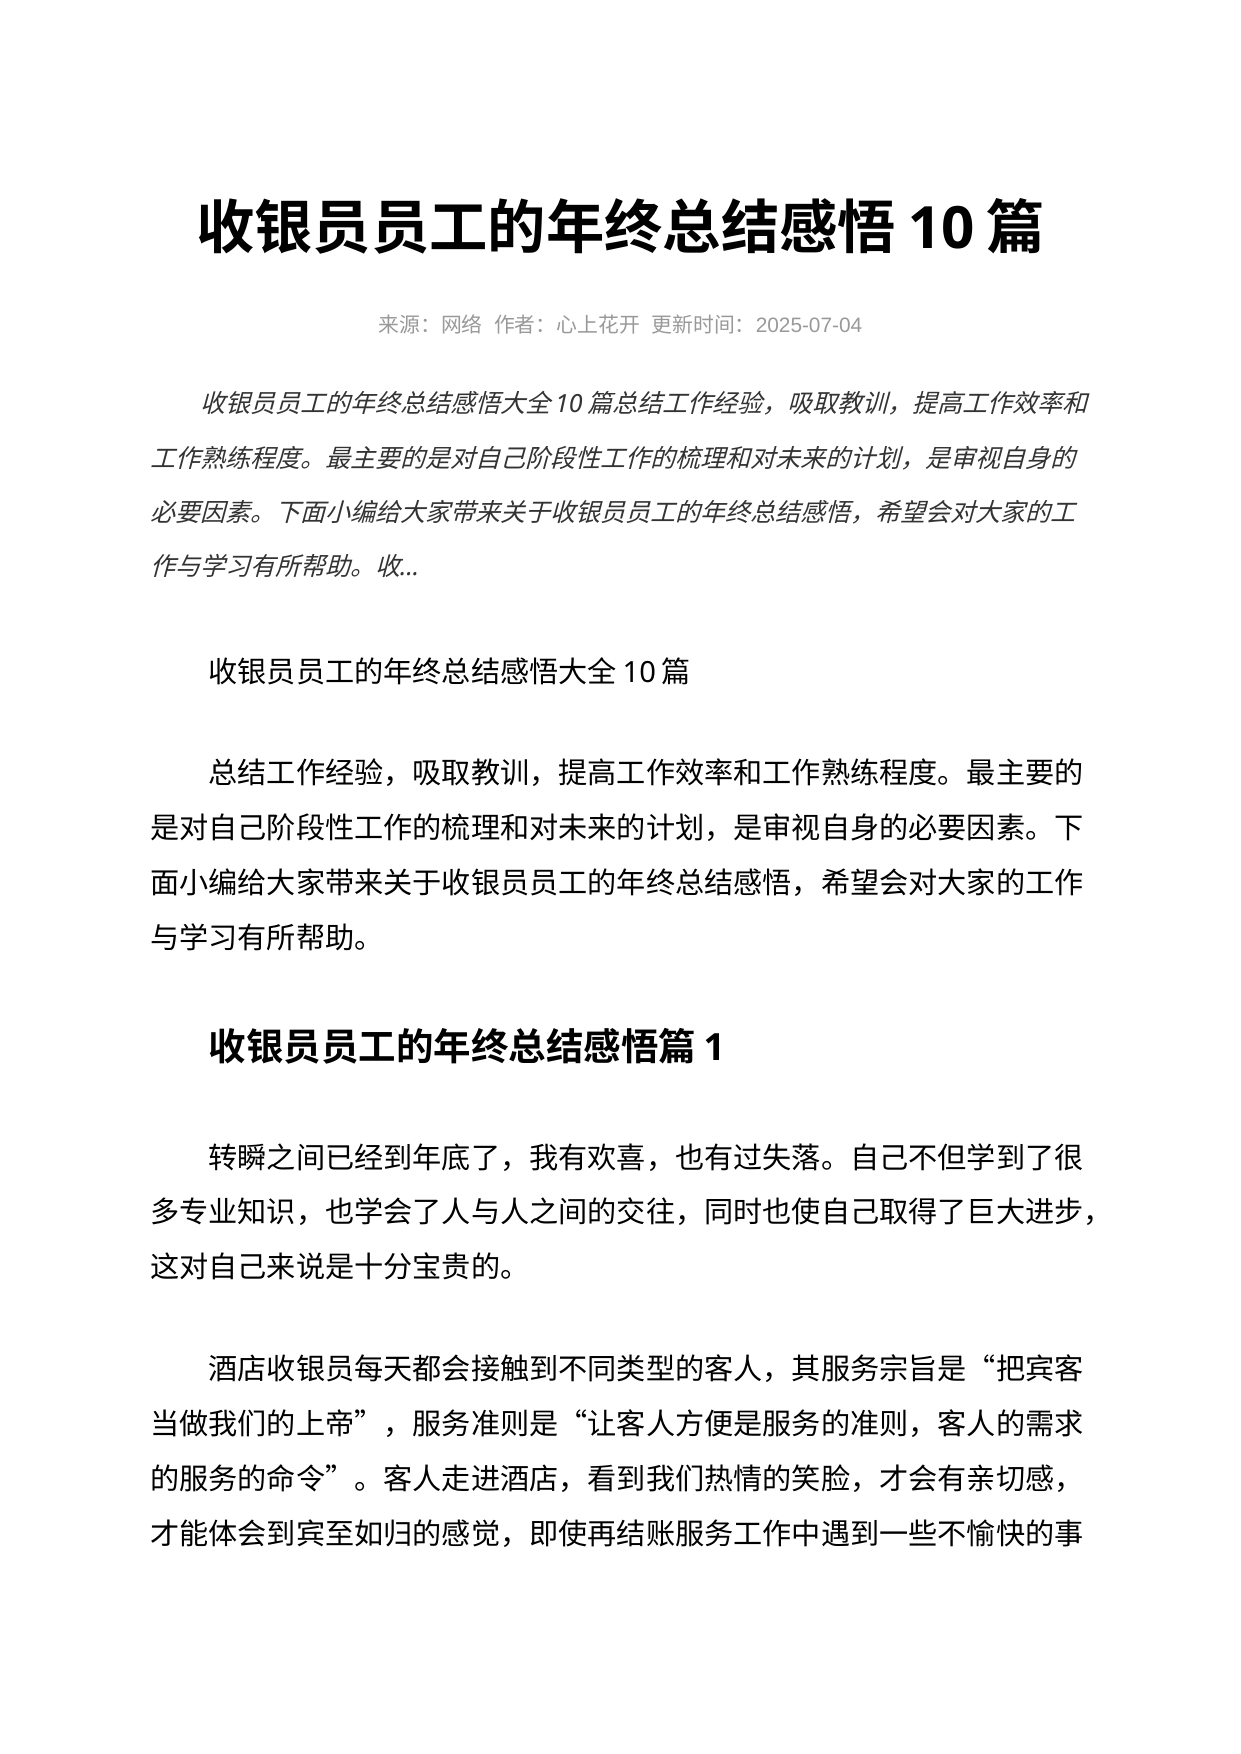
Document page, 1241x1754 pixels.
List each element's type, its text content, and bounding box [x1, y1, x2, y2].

text 总结工作经验，吸取教训，提高工作效率和工作熟练程度。最主要的是对自己阶段性工作的梳理和对未来的计划，是审视自身的必要因素。下面小编给大家带来关于收银员员工的年终总结感悟，希望会对大家的工作与学习有所帮助。 [150, 750, 1090, 957]
text 收银员员工的年终总结感悟大全10篇 [150, 648, 1090, 691]
text 转瞬之间已经到年底了，我有欢喜，也有过失落。自己不但学到了很多专业知识，也学会了人与人之间的交往，同时也使自己取得了巨大进步，这对自己来说是十分宝贵的。 [150, 1134, 1090, 1286]
text 来源：网络 作者：心上花开 更新时间：2025-07-04 [150, 313, 1090, 337]
subtitle 收银员员工的年终总结感悟10篇 [150, 181, 1090, 266]
text 收银员员工的年终总结感悟大全10篇总结工作经验，吸取教训，提高工作效率和工作熟练程度。最主要的是对自己阶段性工作的梳理和对未来的计划，是审视自身的必要因素。下面小编给大家带来关于收银员员工的年终总结感悟，希望会对大家的工作与学习有所帮助。收... [150, 384, 1090, 583]
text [150, 1346, 1090, 1553]
text 收银员员工的年终总结感悟篇1 [150, 1017, 1090, 1071]
